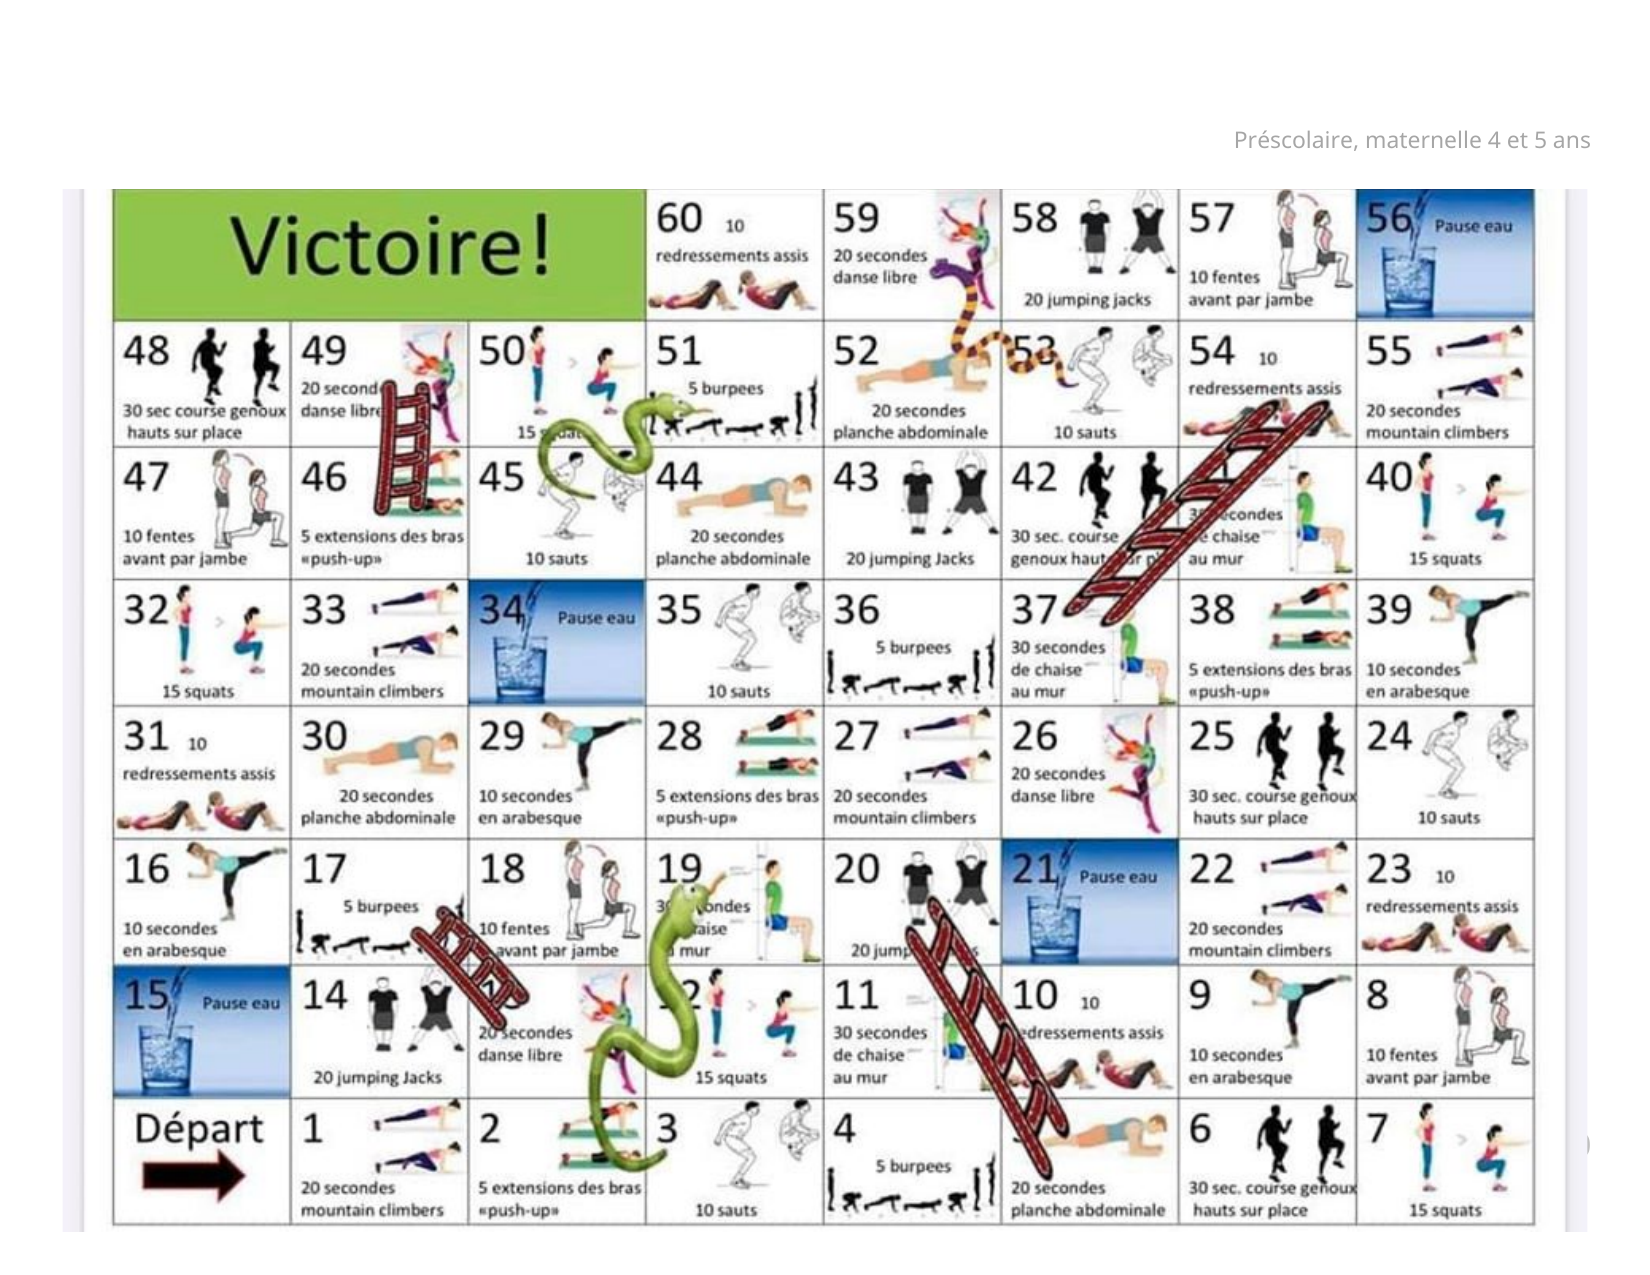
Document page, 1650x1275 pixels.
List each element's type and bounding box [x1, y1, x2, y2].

picture [62, 189, 1588, 1232]
